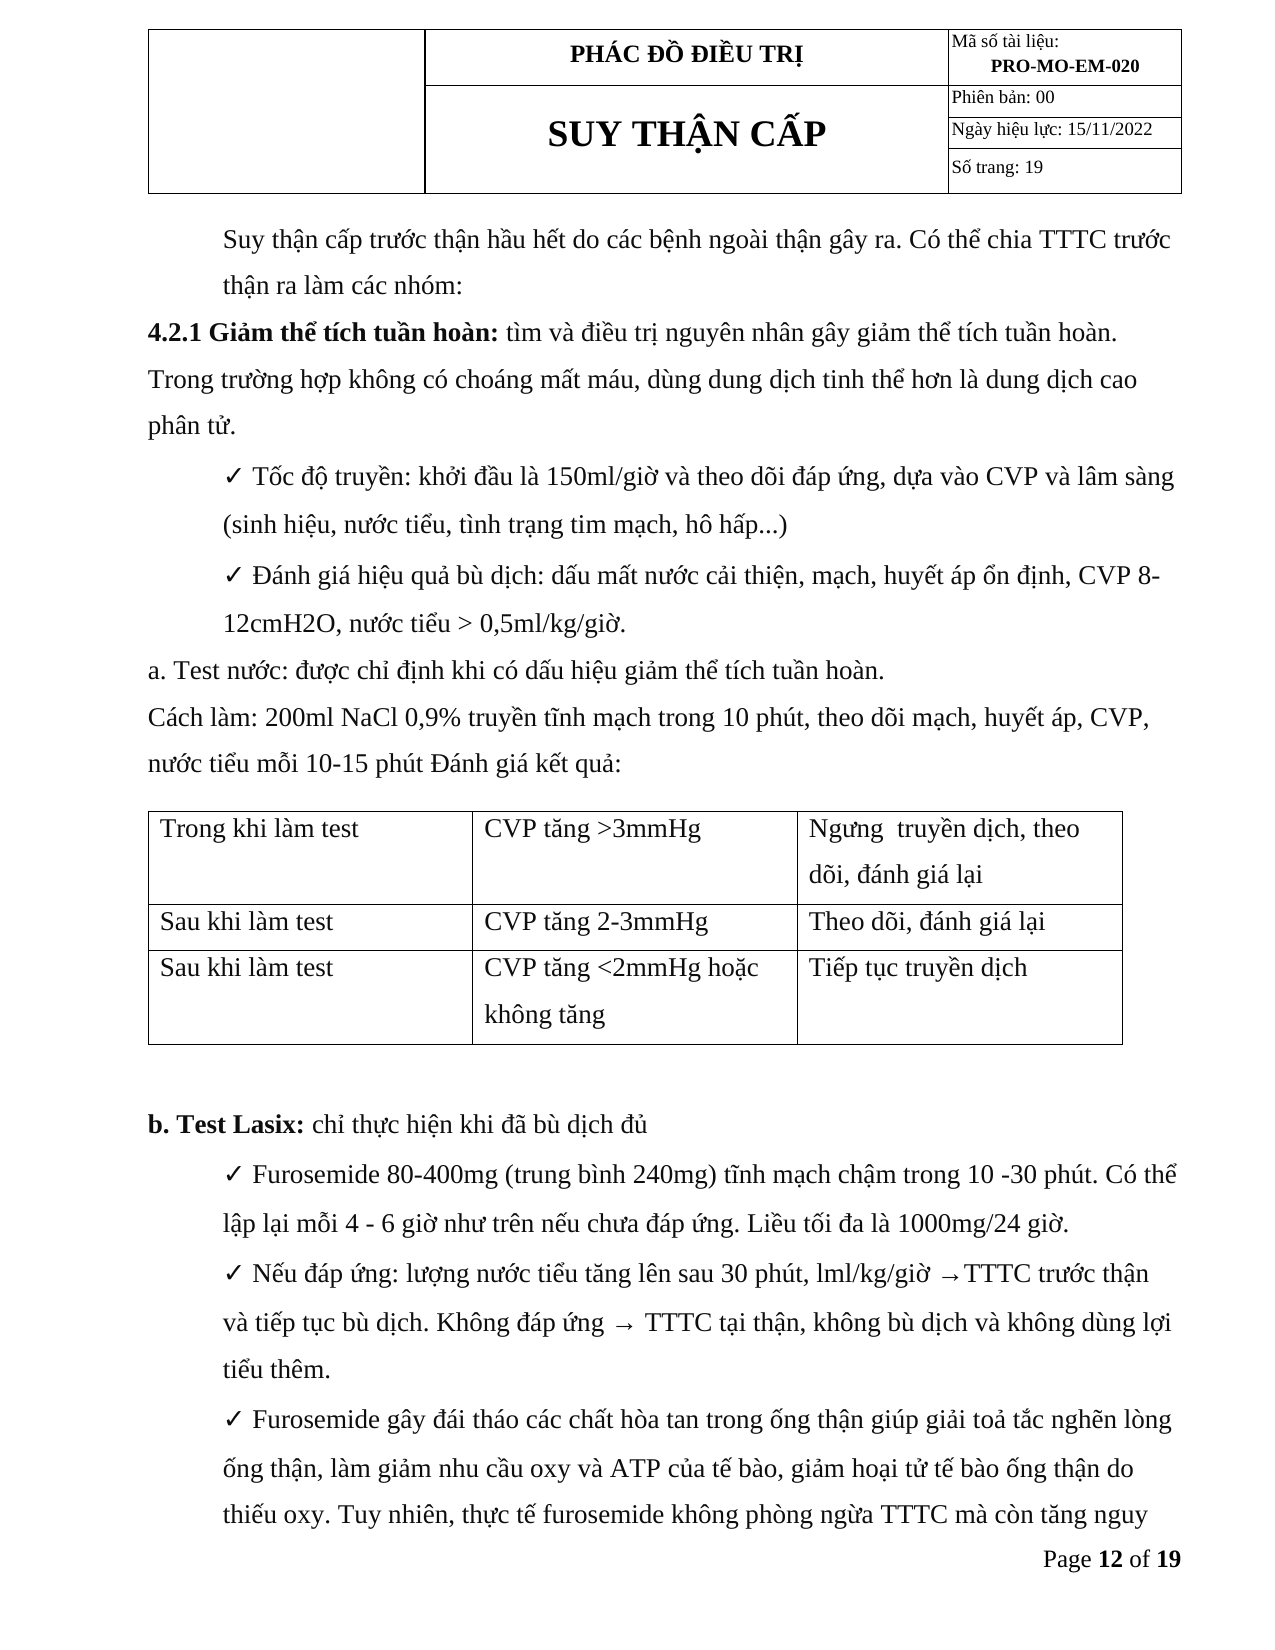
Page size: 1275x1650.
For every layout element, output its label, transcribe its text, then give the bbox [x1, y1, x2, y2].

table_header Ngưng truyền dịch, theo dõi, đánh giá lại [798, 812, 1122, 904]
text b. Test Lasix: chỉ thực hiện khi đã bù dịch đủ [148, 1108, 1181, 1139]
table_header CVP tăng >3mmHg [473, 812, 797, 904]
text Suy thận cấp trước thận hầu hết do các bệnh ngoài thận gây ra. Có thể chia TTTC trước thận ra làm các nhóm: [223, 223, 1181, 301]
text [223, 1399, 1181, 1529]
table_cell CVP tăng 2-3mmHg [473, 905, 797, 950]
text ✓ Nếu đáp ứng: lượng nước tiểu tăng lên sau 30 phút, lml/kg/giờ →TTTC trước thận và tiếp tục bù dịch. Không đáp ứng → TTTC tại thận, không bù dịch và không dùng lợi tiểu thêm. [223, 1254, 1181, 1384]
text ✓ Furosemide 80-400mg (trung bình 240mg) tĩnh mạch chậm trong 10 -30 phút. Có thể lập lại mỗi 4 - 6 giờ như trên nếu chưa đáp ứng. Liều tối đa là 1000mg/24 giờ. [223, 1154, 1181, 1238]
table_cell CVP tăng <2mmHg hoặc không tăng [473, 951, 797, 1043]
text a. Test nước: được chỉ định khi có dấu hiệu giảm thể tích tuần hoàn. [148, 654, 1181, 685]
text ✓ Đánh giá hiệu quả bù dịch: dấu mất nước cải thiện, mạch, huyết áp ổn định, CVP 8-12cmH2O, nước tiểu > 0,5ml/kg/giờ. [223, 555, 1181, 639]
table_header Trong khi làm test [149, 812, 472, 904]
table_cell Sau khi làm test [149, 951, 472, 1043]
text Cách làm: 200ml NaCl 0,9% truyền tĩnh mạch trong 10 phút, theo dõi mạch, huyết áp, CVP, nước tiểu mỗi 10-15 phút Đánh giá kết quả: [148, 701, 1181, 779]
table_cell Theo dõi, đánh giá lại [798, 905, 1122, 950]
table_cell Tiếp tục truyền dịch [798, 951, 1122, 1043]
table_cell Sau khi làm test [149, 905, 472, 950]
text ✓ Tốc độ truyền: khởi đầu là 150ml/giờ và theo dõi đáp ứng, dựa vào CVP và lâm sàng (sinh hiệu, nước tiểu, tình trạng tim mạch, hô hấp...) [223, 456, 1181, 539]
text 4.2.1 Giảm thể tích tuần hoàn: tìm và điều trị nguyên nhân gây giảm thể tích tuần hoàn. Trong trường hợp không có choáng mất máu, dùng dung dịch tinh thể hơn là dung dịch cao phân tử. [148, 316, 1181, 441]
